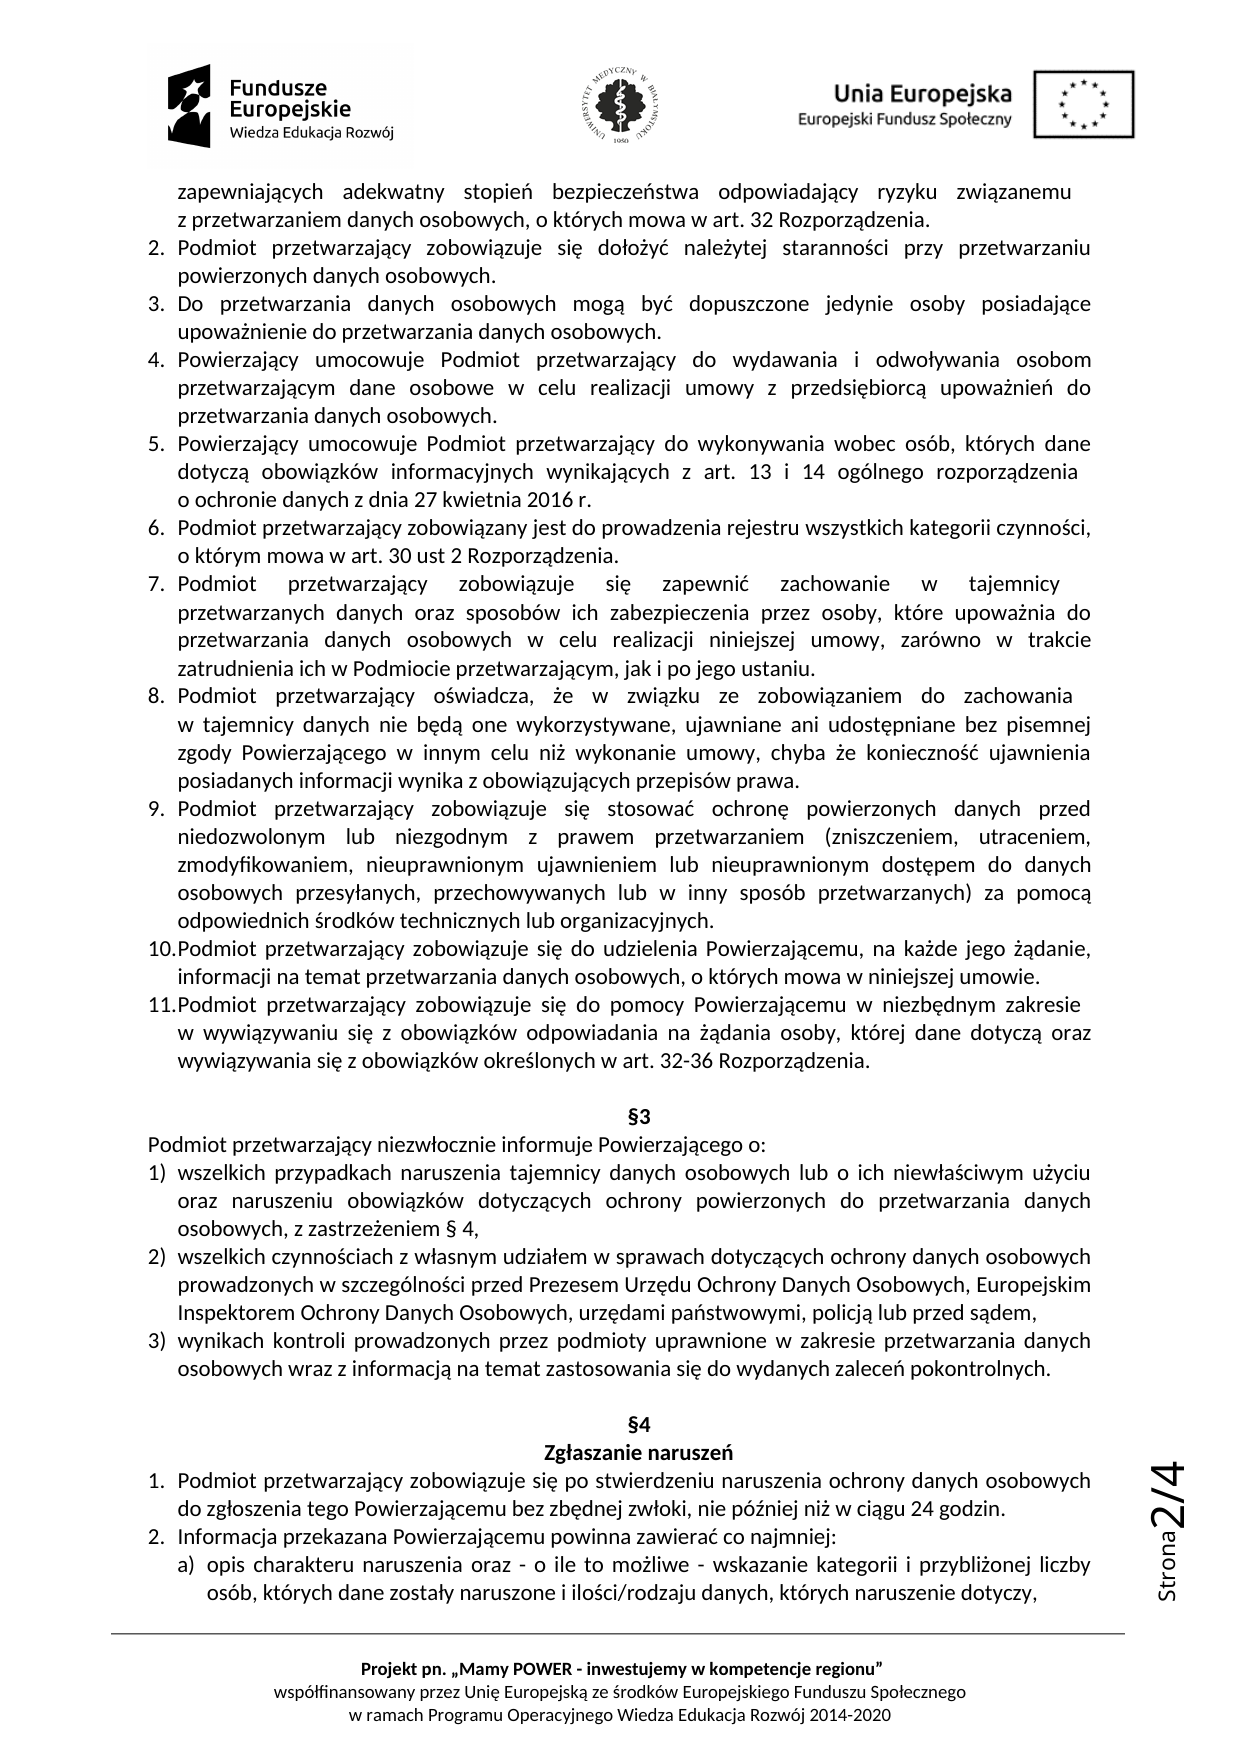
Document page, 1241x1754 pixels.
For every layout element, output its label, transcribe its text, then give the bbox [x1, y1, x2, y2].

picture [582, 67, 658, 143]
list Podmiot przetwarzający zobowiązuje się dołożyć należytej staranności przy przetwarzaniu powierzonych danych osobowych. [148, 233, 1093, 289]
subtitle §4 [185, 1410, 1093, 1438]
subtitle Zgłaszanie naruszeń [185, 1438, 1093, 1466]
picture [147, 43, 414, 169]
text Podmiot przetwarzający niezwłocznie informuje Powierzającego o: [148, 1130, 1093, 1158]
list Podmiot przetwarzający zobowiązuje się do udzielenia Powierzającemu, na każde jego żądanie, informacji na temat przetwarzania danych osobowych, o których mowa w niniejszej umowie. [148, 934, 1093, 990]
picture [777, 48, 1157, 161]
list opis charakteru naruszenia oraz - o ile to możliwe - wskazanie kategorii i przybliżonej liczby osób, których dane zostały naruszone i ilości/rodzaju danych, których naruszenie dotyczy, [177, 1550, 1093, 1606]
list Powierzający umocowuje Podmiot przetwarzający do wydawania i odwoływania osobom przetwarzającym dane osobowe w celu realizacji umowy z przedsiębiorcą upoważnień do przetwarzania danych osobowych. [148, 345, 1093, 429]
list Podmiot przetwarzający zobowiązany jest do prowadzenia rejestru wszystkich kategorii czynności, o którym mowa w art. 30 ust 2 Rozporządzenia. [148, 513, 1093, 569]
list Podmiot przetwarzający zobowiązuje się do pomocy Powierzającemu w niezbędnym zakresie w wywiązywaniu się z obowiązków odpowiadania na żądania osoby, której dane dotyczą oraz wywiązywania się z obowiązków określonych w art. 32-36 Rozporządzenia. [148, 990, 1093, 1074]
list wynikach kontroli prowadzonych przez podmioty uprawnione w zakresie przetwarzania danych osobowych wraz z informacją na temat zastosowania się do wydanych zaleceń pokontrolnych. [148, 1326, 1093, 1382]
list wszelkich czynnościach z własnym udziałem w sprawach dotyczących ochrony danych osobowych prowadzonych w szczególności przed Prezesem Urzędu Ochrony Danych Osobowych, Europejskim Inspektorem Ochrony Danych Osobowych, urzędami państwowymi, policją lub przed sądem, [148, 1242, 1093, 1326]
list wszelkich przypadkach naruszenia tajemnicy danych osobowych lub o ich niewłaściwym użyciu oraz naruszeniu obowiązków dotyczących ochrony powierzonych do przetwarzania danych osobowych, z zastrzeżeniem § 4, [148, 1158, 1093, 1242]
list Podmiot przetwarzający zobowiązuje się po stwierdzeniu naruszenia ochrony danych osobowych do zgłoszenia tego Powierzającemu bez zbędnej zwłoki, nie później niż w ciągu 24 godzin. [148, 1466, 1093, 1522]
subtitle §3 [185, 1102, 1093, 1130]
list Podmiot przetwarzający zobowiązuje się stosować ochronę powierzonych danych przed niedozwolonym lub niezgodnym z prawem przetwarzaniem (zniszczeniem, utraceniem, zmodyfikowaniem, nieuprawnionym ujawnieniem lub nieuprawnionym dostępem do danych osobowych przesyłanych, przechowywanych lub w inny sposób przetwarzanych) za pomocą odpowiednich środków technicznych lub organizacyjnych. [148, 794, 1093, 934]
list Podmiot przetwarzający zobowiązuje się zapewnić zachowanie w tajemnicy przetwarzanych danych oraz sposobów ich zabezpieczenia przez osoby, które upoważnia do przetwarzania danych osobowych w celu realizacji niniejszej umowy, zarówno w trakcie zatrudnienia ich w Podmiocie przetwarzającym, jak i po jego ustaniu. [148, 569, 1093, 682]
list Do przetwarzania danych osobowych mogą być dopuszczone jedynie osoby posiadające upoważnienie do przetwarzania danych osobowych. [148, 289, 1093, 345]
list Powierzający umocowuje Podmiot przetwarzający do wykonywania wobec osób, których dane dotyczą obowiązków informacyjnych wynikających z art. 13 i 14 ogólnego rozporządzenia o ochronie danych z dnia 27 kwietnia 2016 r. [148, 429, 1093, 513]
list Podmiot przetwarzający oświadcza, że w związku ze zobowiązaniem do zachowania w tajemnicy danych nie będą one wykorzystywane, ujawniane ani udostępniane bez pisemnej zgody Powierzającego w innym celu niż wykonanie umowy, chyba że konieczność ujawnienia posiadanych informacji wynika z obowiązujących przepisów prawa. [148, 682, 1093, 794]
list Informacja przekazana Powierzającemu powinna zawierać co najmniej: [148, 1522, 1093, 1550]
